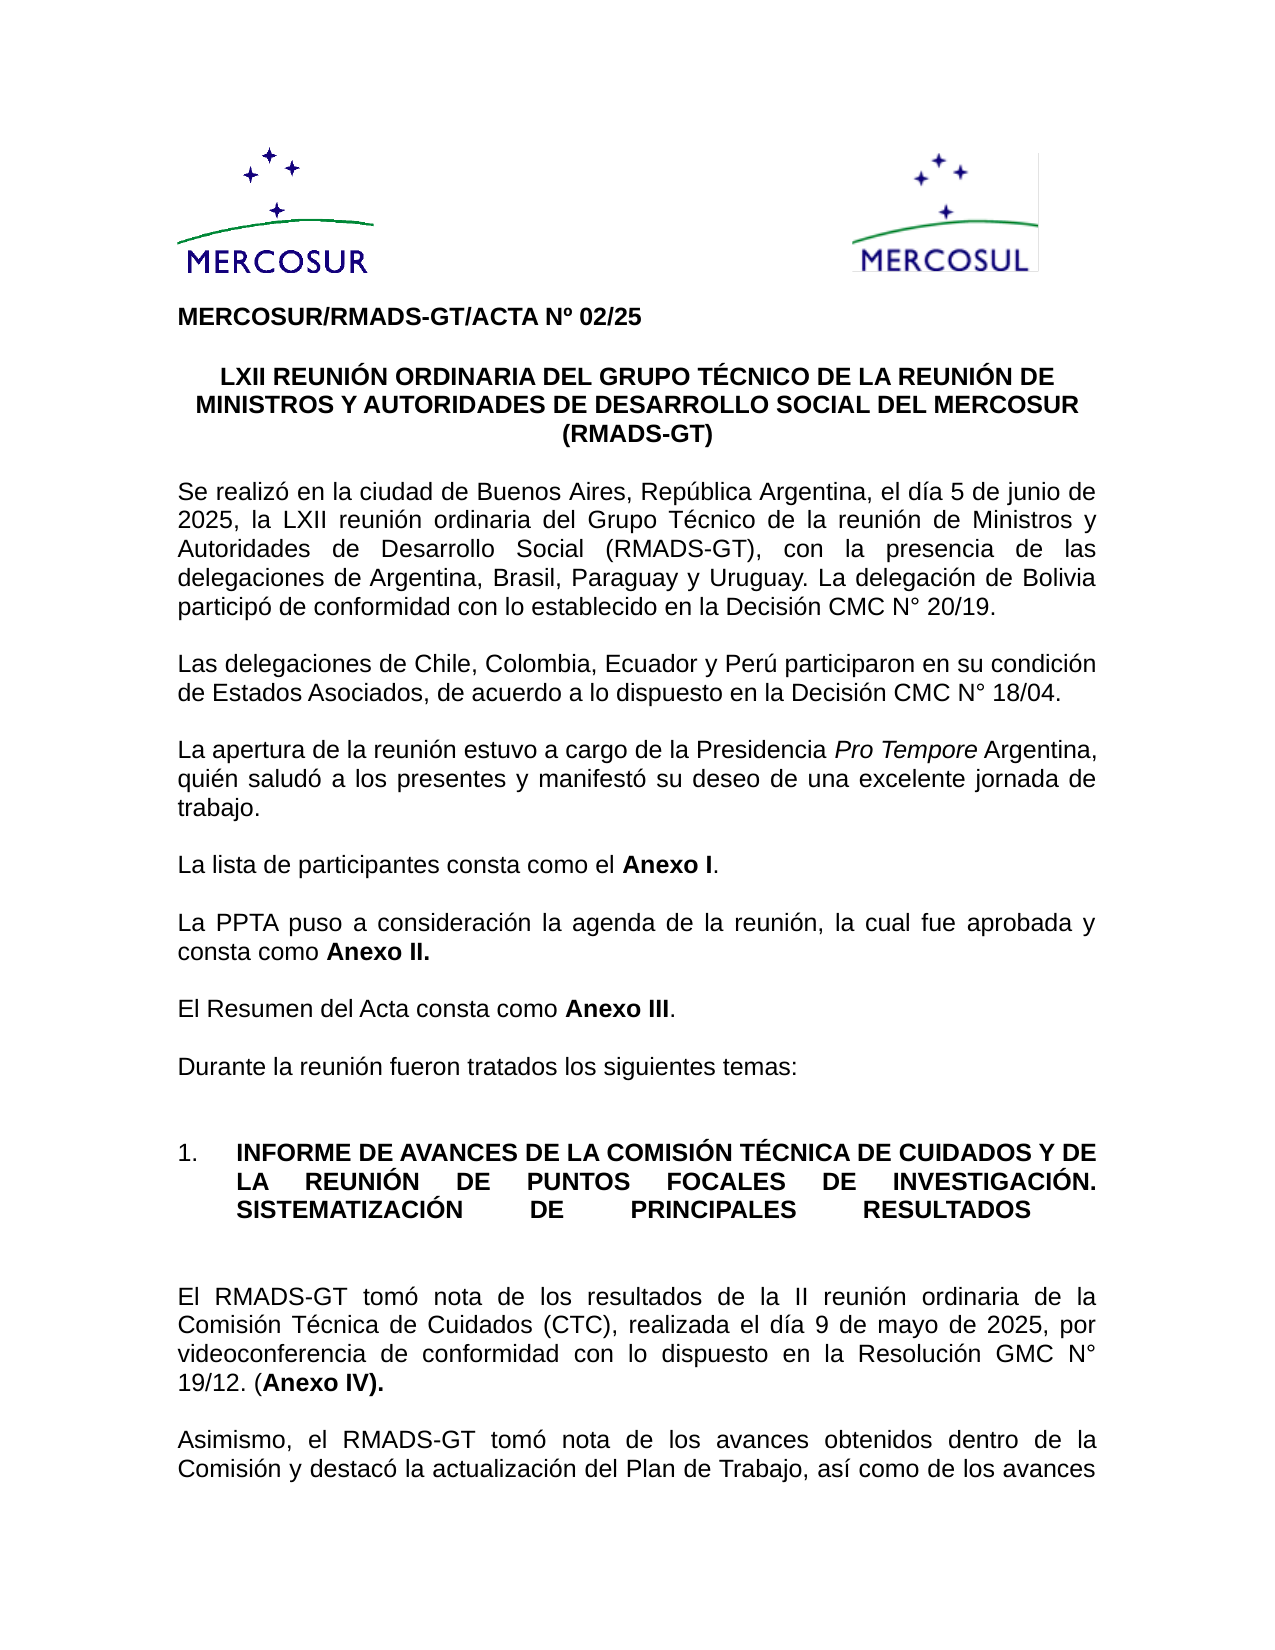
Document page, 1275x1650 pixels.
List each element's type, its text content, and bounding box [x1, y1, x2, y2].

text MERCOSUR/RMADS-GT/ACTA Nº 02/25 [177, 302, 1098, 331]
list La apertura de la reunión estuvo a cargo de la Presidencia Pro Tempore Argentina, quién saludó a los presentes y manifestó su deseo de una excelente jornada de trabajo. [177, 736, 1098, 822]
text El RMADS-GT tomó nota de los resultados de la II reunión ordinaria de la Comisión Técnica de Cuidados (CTC), realizada el día 9 de mayo de 2025, por videoconferencia de conformidad con lo dispuesto en la Resolución GMC N° 19/12. (Anexo IV). [177, 1282, 1098, 1397]
text Se realizó en la ciudad de Buenos Aires, República Argentina, el día 5 de junio de 2025, la LXII reunión ordinaria del Grupo Técnico de la reunión de Ministros y Autoridades de Desarrollo Social (RMADS-GT), con la presencia de las delegaciones de Argentina, Brasil, Paraguay y Uruguay. La delegación de Bolivia participó de conformidad con lo establecido en la Decisión CMC N° 20/19. [177, 477, 1098, 621]
text Durante la reunión fueron tratados los siguientes temas: [177, 1052, 1098, 1081]
text Las delegaciones de Chile, Colombia, Ecuador y Perú participaron en su condición de Estados Asociados, de acuerdo a lo dispuesto en la Decisión CMC N° 18/04. [177, 649, 1098, 707]
picture [852, 153, 1040, 273]
text El Resumen del Acta consta como Anexo III. [177, 994, 1098, 1023]
list La lista de participantes consta como el Anexo I. [177, 851, 1098, 879]
picture [177, 147, 374, 273]
text LXII REUNIÓN ORDINARIA DEL GRUPO TÉCNICO DE LA REUNIÓN DE MINISTROS Y AUTORIDADES DE DESARROLLO SOCIAL DEL MERCOSUR (RMADS-GT) [177, 362, 1098, 448]
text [177, 1426, 1098, 1483]
list La PPTA puso a consideración la agenda de la reunión, la cual fue aprobada y consta como Anexo II. [177, 908, 1098, 966]
list INFORME DE AVANCES DE LA COMISIÓN TÉCNICA DE CUIDADOS Y DE LA REUNIÓN DE PUNTOS FOCALES DE INVESTIGACIÓN. SISTEMATIZACIÓN DE PRINCIPALES RESULTADOS [177, 1138, 1098, 1253]
